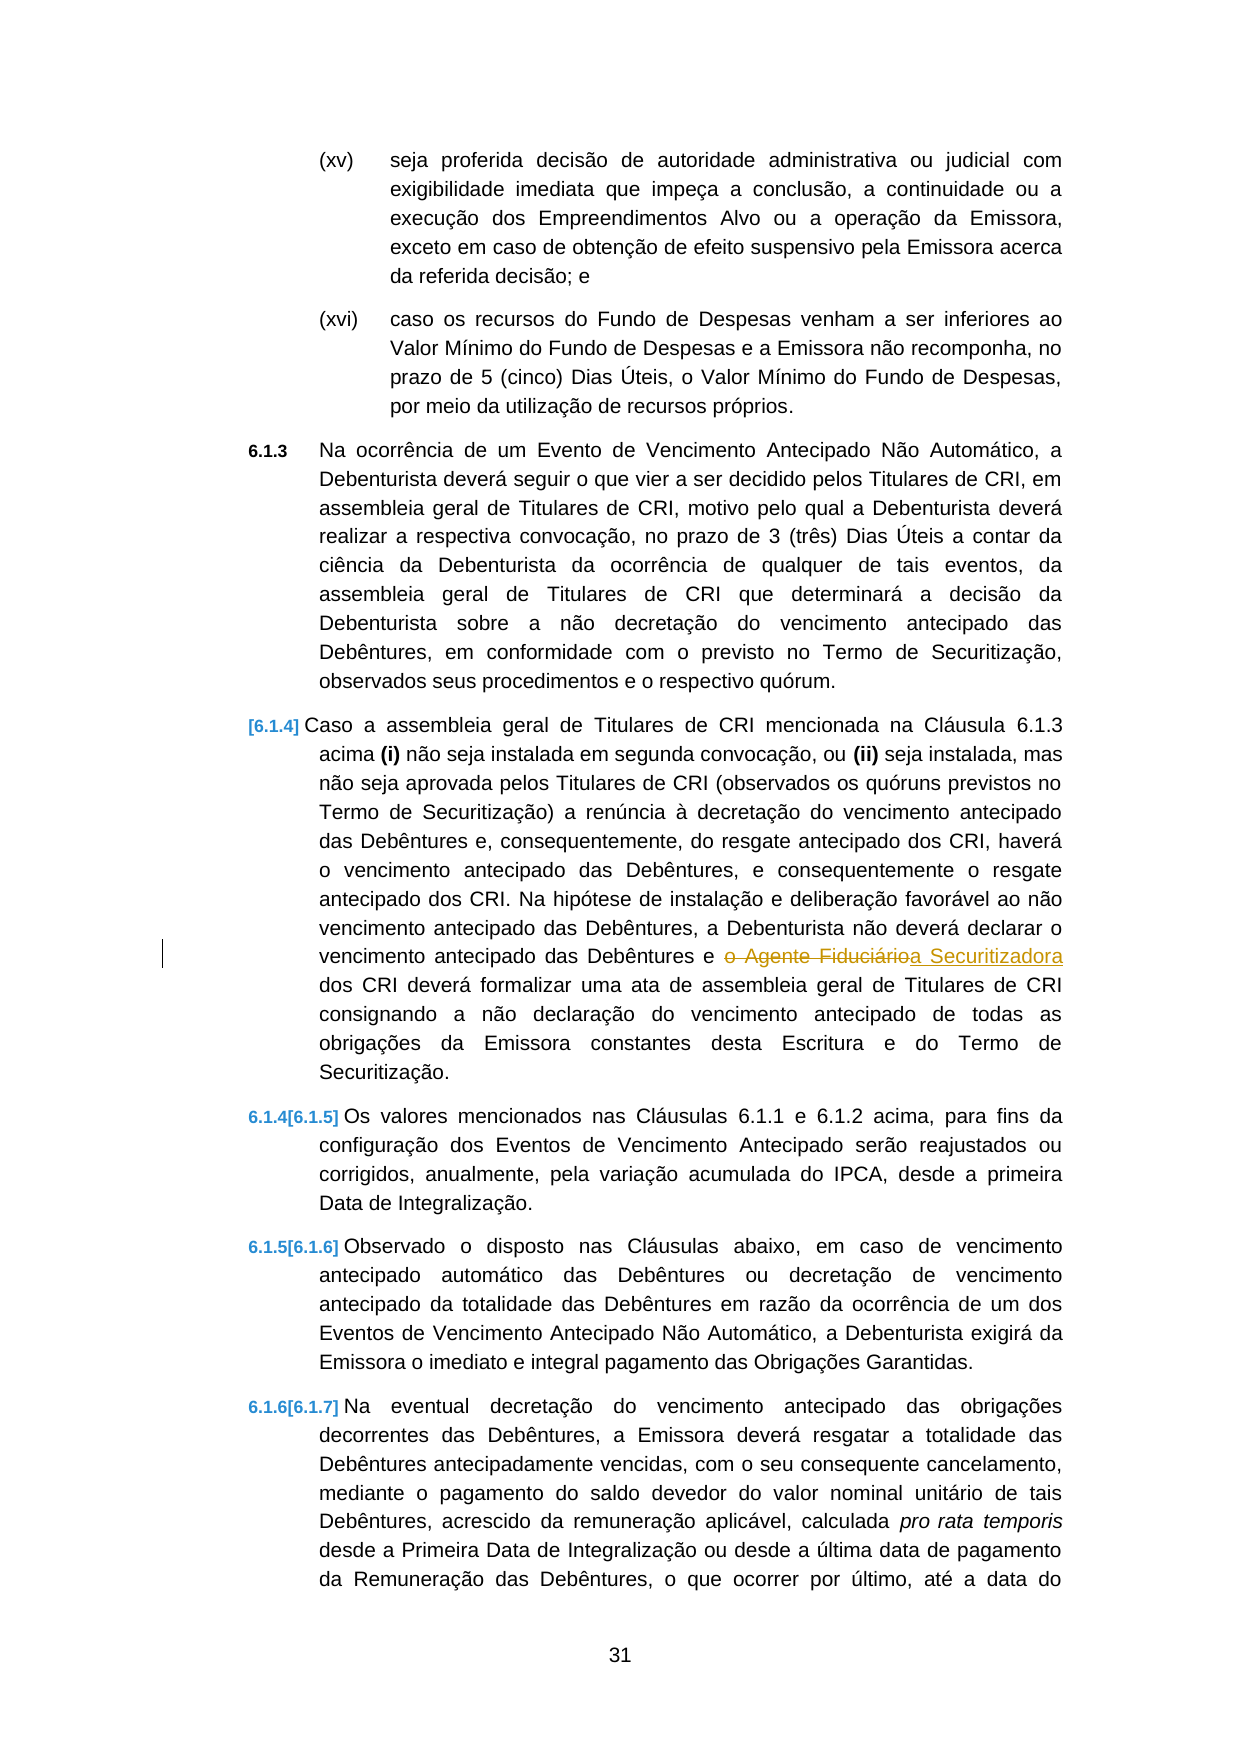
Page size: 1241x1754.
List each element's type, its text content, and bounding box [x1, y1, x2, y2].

text caso os recursos do Fundo de Despesas venham a ser inferiores ao Valor Mínimo do Fundo de Despesas e a Emissora não recomponha, no prazo de 5 (cinco) Dias Úteis, o Valor Mínimo do Fundo de Despesas, por meio da utilização de recursos próprios. [319, 307, 1063, 418]
text Caso a assembleia geral de Titulares de CRI mencionada na Cláusula 6.1.3 acima (i) não seja instalada em segunda convocação, ou (ii) seja instalada, mas não seja aprovada pelos Titulares de CRI (observados os quóruns previstos no Termo de Securitização) a renúncia à decretação do vencimento antecipado das Debêntures e, consequentemente, do resgate antecipado dos CRI, haverá o vencimento antecipado das Debêntures, e consequentemente o resgate antecipado dos CRI. Na hipótese de instalação e deliberação favorável ao não vencimento antecipado das Debêntures, a Debenturista não deverá declarar o vencimento antecipado das Debêntures e dos CRI deverá formalizar uma ata de assembleia geral de Titulares de CRI consignando a não declaração do vencimento antecipado de todas as obrigações da Emissora constantes desta Escritura e do Termo de Securitização. [248, 713, 1063, 1084]
text Observado o disposto nas Cláusulas abaixo, em caso de vencimento antecipado automático das Debêntures ou decretação de vencimento antecipado da totalidade das Debêntures em razão da ocorrência de um dos Eventos de Vencimento Antecipado Não Automático, a Debenturista exigirá da Emissora o imediato e integral pagamento das Obrigações Garantidas. [248, 1234, 1063, 1374]
text Na ocorrência de um Evento de Vencimento Antecipado Não Automático, a Debenturista deverá seguir o que vier a ser decidido pelos Titulares de CRI, em assembleia geral de Titulares de CRI, motivo pelo qual a Debenturista deverá realizar a respectiva convocação, no prazo de 3 (três) Dias Úteis a contar da ciência da Debenturista da ocorrência de qualquer de tais eventos, da assembleia geral de Titulares de CRI que determinará a decisão da Debenturista sobre a não decretação do vencimento antecipado das Debêntures, em conformidade com o previsto no Termo de Securitização, observados seus procedimentos e o respectivo quórum. [248, 437, 1063, 693]
text Os valores mencionados nas Cláusulas 6.1.1 e 6.1.2 acima, para fins da configuração dos Eventos de Vencimento Antecipado serão reajustados ou corrigidos, anualmente, pela variação acumulada do IPCA, desde a primeira Data de Integralização. [248, 1104, 1063, 1214]
text seja proferida decisão de autoridade administrativa ou judicial com exigibilidade imediata que impeça a conclusão, a continuidade ou a execução dos Empreendimentos Alvo ou a operação da Emissora, exceto em caso de obtenção de efeito suspensivo pela Emissora acerca da referida decisão; e [319, 148, 1063, 287]
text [248, 1393, 1063, 1591]
